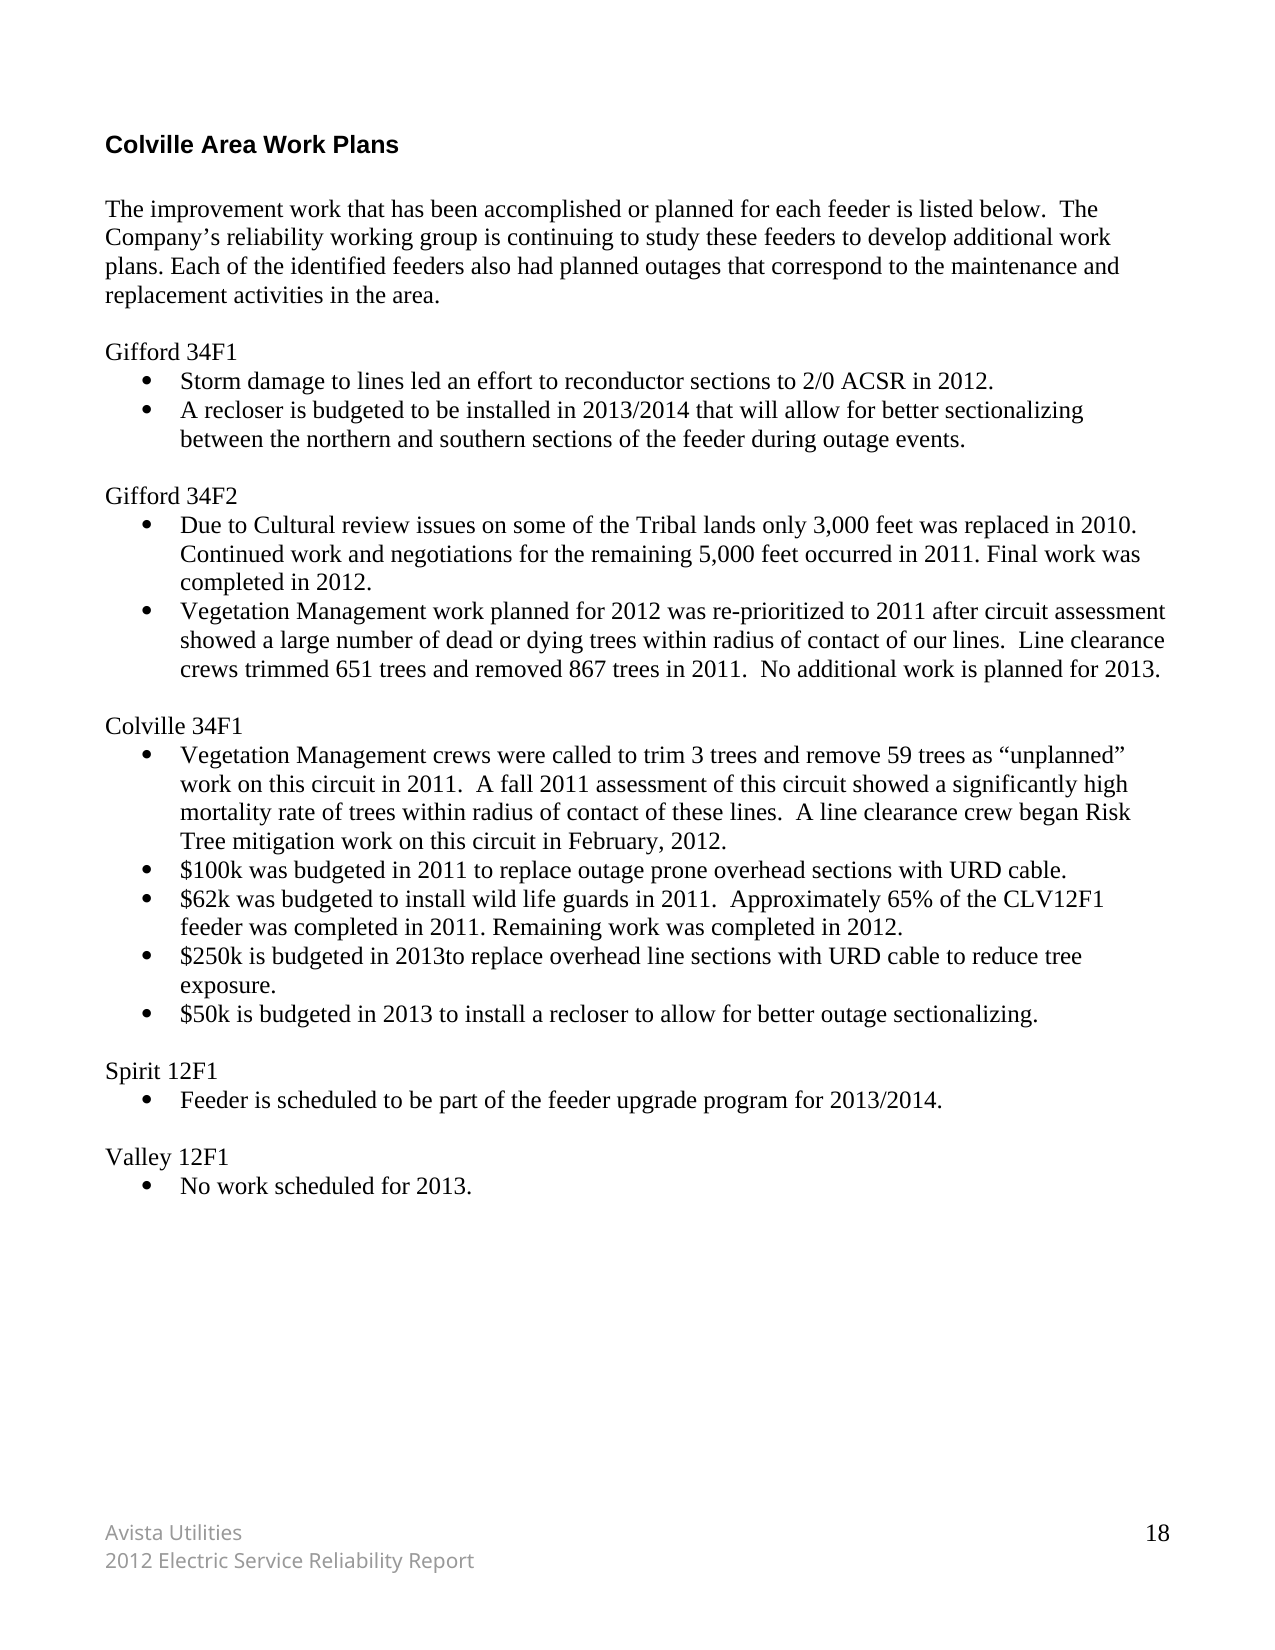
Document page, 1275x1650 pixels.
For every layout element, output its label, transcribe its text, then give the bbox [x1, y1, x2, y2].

text Valley 12F1 [105, 1142, 1170, 1171]
list $62k was budgeted to install wild life guards in 2011. Approximately 65% of the CLV12F1 feeder was completed in 2011. Remaining work was completed in 2012. [142, 884, 1170, 941]
list $100k was budgeted in 2011 to replace outage prone overhead sections with URD cable. [142, 855, 1170, 884]
list Feeder is scheduled to be part of the feeder upgrade program for 2013/2014. [142, 1085, 1170, 1114]
text The improvement work that has been accomplished or planned for each feeder is listed below. The Company’s reliability working group is continuing to study these feeders to develop additional work plans. Each of the identified feeders also had planned outages that correspond to the maintenance and replacement activities in the area. [105, 194, 1170, 309]
list Due to Cultural review issues on some of the Tribal lands only 3,000 feet was replaced in 2010. Continued work and negotiations for the remaining 5,000 feet occurred in 2011. Final work was completed in 2012. [142, 510, 1170, 596]
text Colville 34F1 [105, 711, 1170, 740]
text Gifford 34F2 [105, 481, 1170, 510]
list A recloser is budgeted to be installed in 2013/2014 that will allow for better sectionalizing between the northern and southern sections of the feeder during outage events. [142, 395, 1170, 452]
list Vegetation Management work planned for 2012 was re-prioritized to 2011 after circuit assessment showed a large number of dead or dying trees within radius of contact of our lines. Line clearance crews trimmed 651 trees and removed 867 trees in 2011. No additional work is planned for 2013. [142, 596, 1170, 682]
text Gifford 34F1 [105, 337, 1170, 366]
list No work scheduled for 2013. [142, 1171, 1170, 1200]
list Storm damage to lines led an effort to reconductor sections to 2/0 ACSR in 2012. [142, 366, 1170, 395]
list Vegetation Management crews were called to trim 3 trees and remove 59 trees as “unplanned” work on this circuit in 2011. A fall 2011 assessment of this circuit showed a significantly high mortality rate of trees within radius of contact of these lines. A line clearance crew began Risk Tree mitigation work on this circuit in February, 2012. [142, 740, 1170, 855]
text Spirit 12F1 [105, 1056, 1170, 1085]
list $50k is budgeted in 2013 to install a recloser to allow for better outage sectionalizing. [142, 999, 1170, 1027]
list $250k is budgeted in 2013to replace overhead line sections with URD cable to reduce tree exposure. [142, 941, 1170, 999]
subtitle Colville Area Work Plans [105, 130, 1170, 159]
